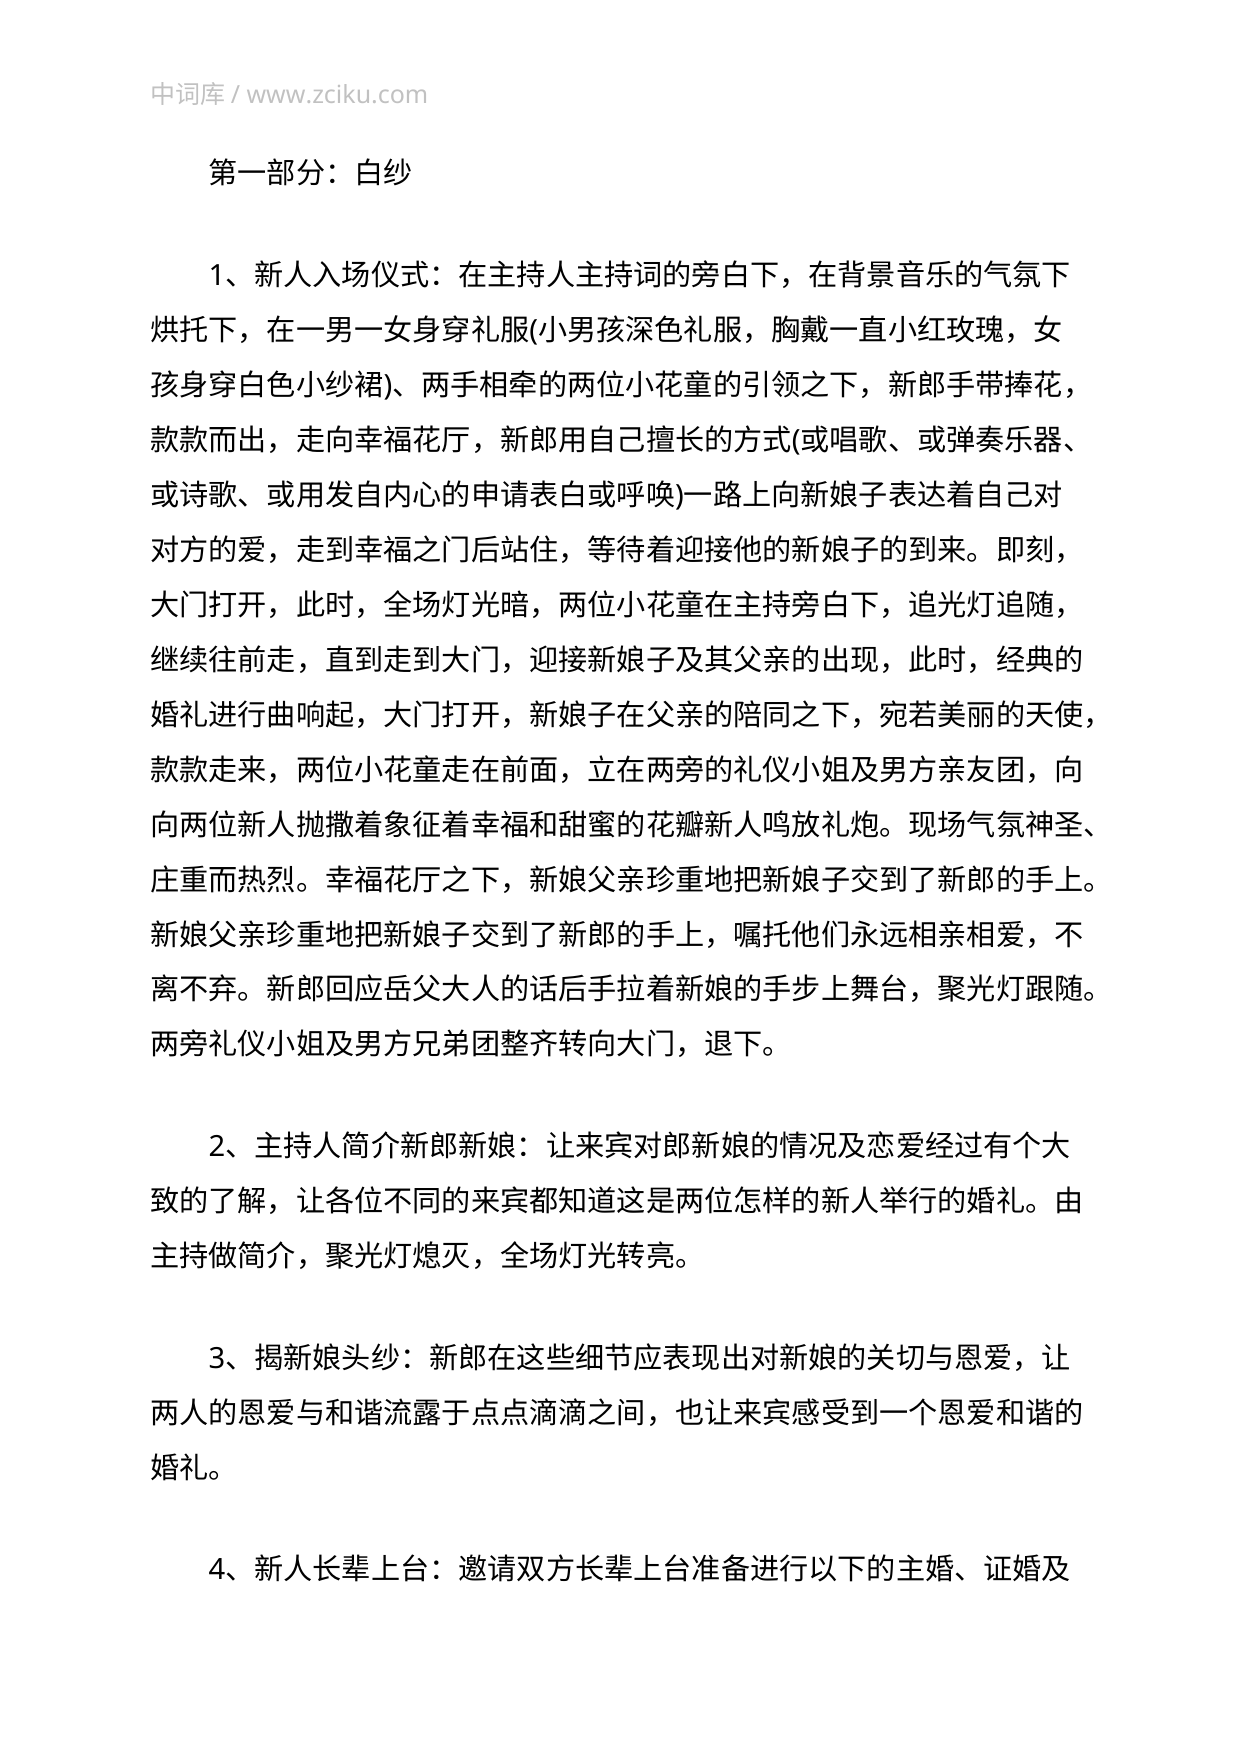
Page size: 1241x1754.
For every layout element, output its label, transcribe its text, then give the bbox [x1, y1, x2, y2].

text 2、主持人简介新郎新娘：让来宾对郎新娘的情况及恋爱经过有个大致的了解，让各位不同的来宾都知道这是两位怎样的新人举行的婚礼。由主持做简介，聚光灯熄灭，全场灯光转亮。 [150, 1123, 1090, 1275]
text 第一部分：白纱 [150, 150, 1090, 192]
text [150, 1546, 1090, 1588]
text 3、揭新娘头纱：新郎在这些细节应表现出对新娘的关切与恩爱，让两人的恩爱与和谐流露于点点滴滴之间，也让来宾感受到一个恩爱和谐的婚礼。 [150, 1334, 1090, 1486]
text 1、新人入场仪式：在主持人主持词的旁白下，在背景音乐的气氛下烘托下，在一男一女身穿礼服(小男孩深色礼服，胸戴一直小红玫瑰，女孩身穿白色小纱裙)、两手相牵的两位小花童的引领之下，新郎手带捧花，款款而出，走向幸福花厅，新郎用自己擅长的方式(或唱歌、或弹奏乐器、或诗歌、或用发自内心的申请表白或呼唤)一路上向新娘子表达着自己对对方的爱，走到幸福之门后站住，等待着迎接他的新娘子的到来。即刻，大门打开，此时，全场灯光暗，两位小花童在主持旁白下，追光灯追随，继续往前走，直到走到大门，迎接新娘子及其父亲的出现，此时，经典的婚礼进行曲响起，大门打开，新娘子在父亲的陪同之下，宛若美丽的天使，款款走来，两位小花童走在前面，立在两旁的礼仪小姐及男方亲友团，向向两位新人抛撒着象征着幸福和甜蜜的花瓣新人鸣放礼炮。现场气氛神圣、庄重而热烈。幸福花厅之下，新娘父亲珍重地把新娘子交到了新郎的手上。新娘父亲珍重地把新娘子交到了新郎的手上，嘱托他们永远相亲相爱，不离不弃。新郎回应岳父大人的话后手拉着新娘的手步上舞台，聚光灯跟随。两旁礼仪小姐及男方兄弟团整齐转向大门，退下。 [150, 252, 1090, 1063]
